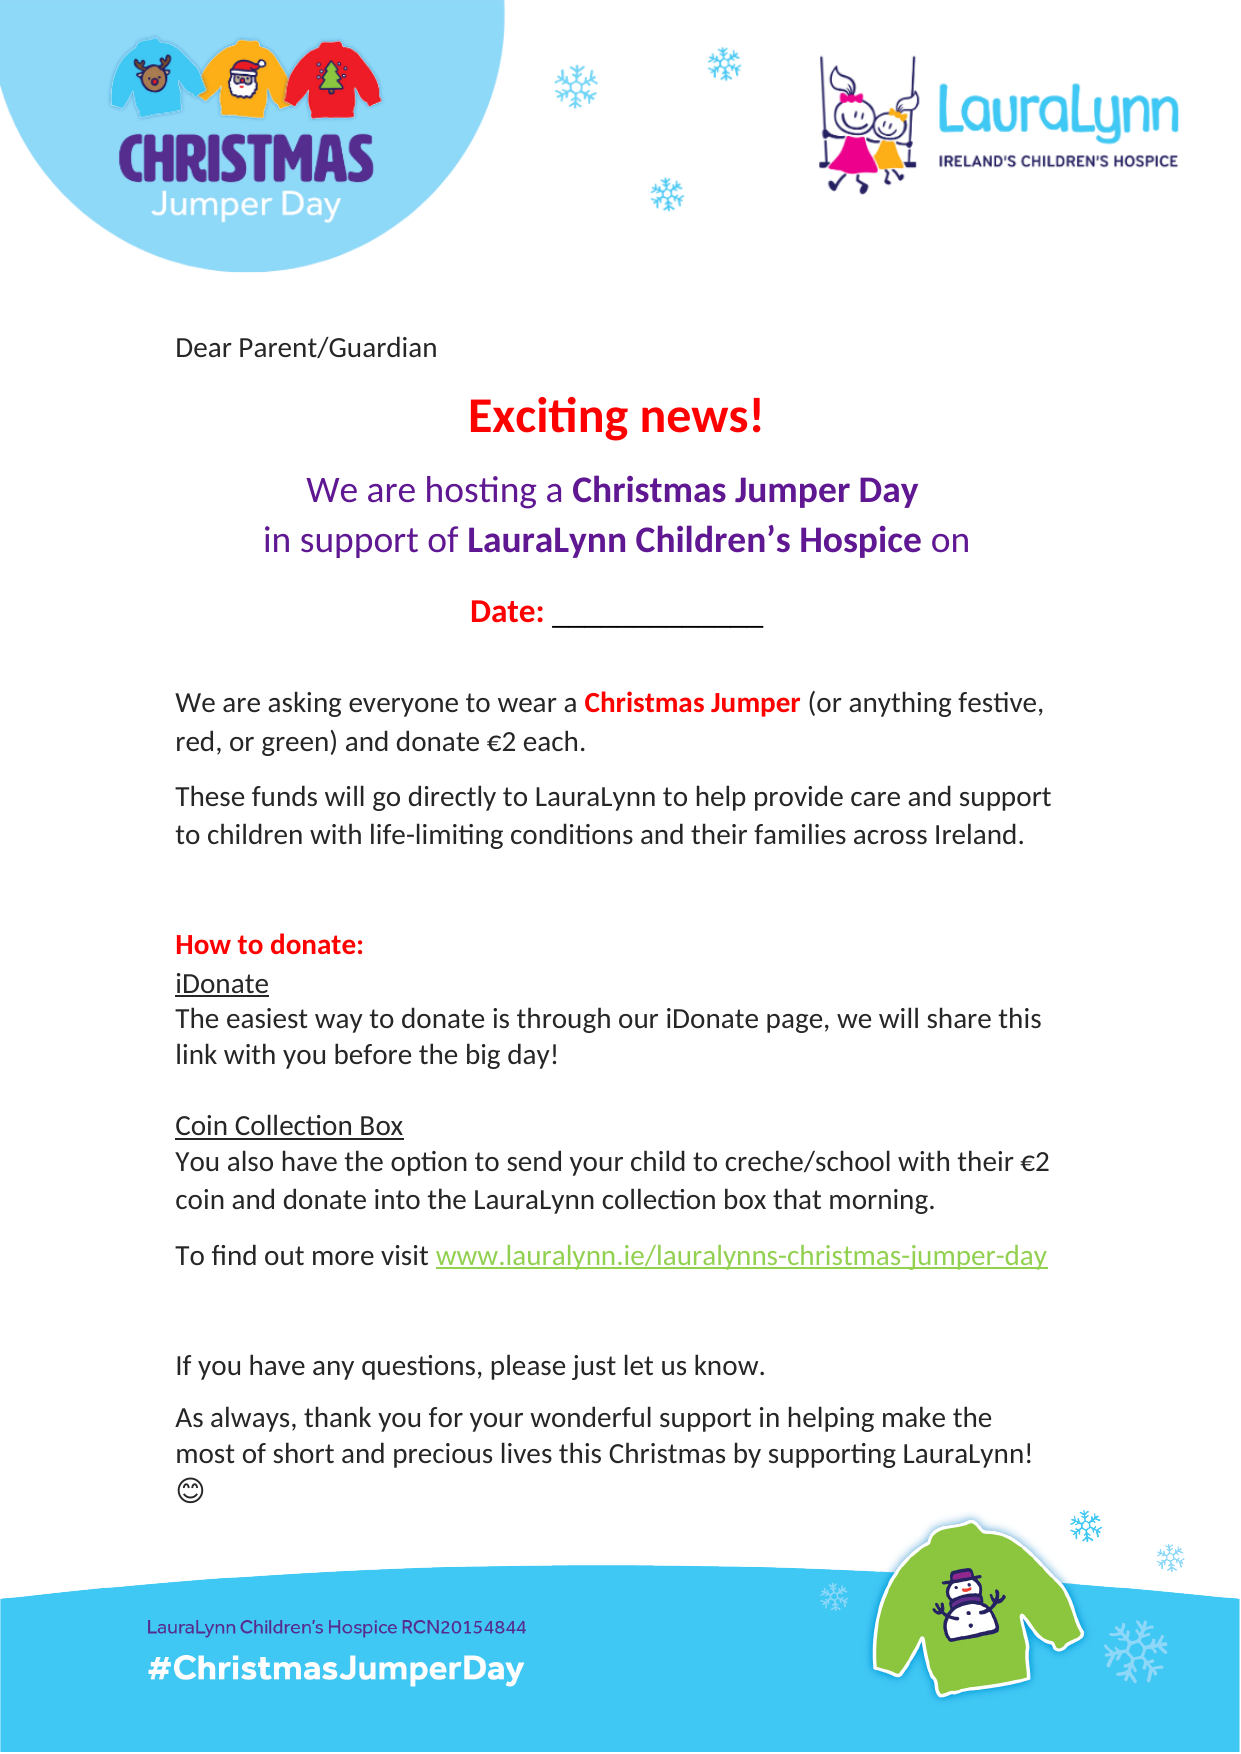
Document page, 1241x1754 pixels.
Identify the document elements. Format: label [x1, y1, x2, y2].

picture [0, 0, 1240, 286]
picture [0, 1505, 1240, 1752]
